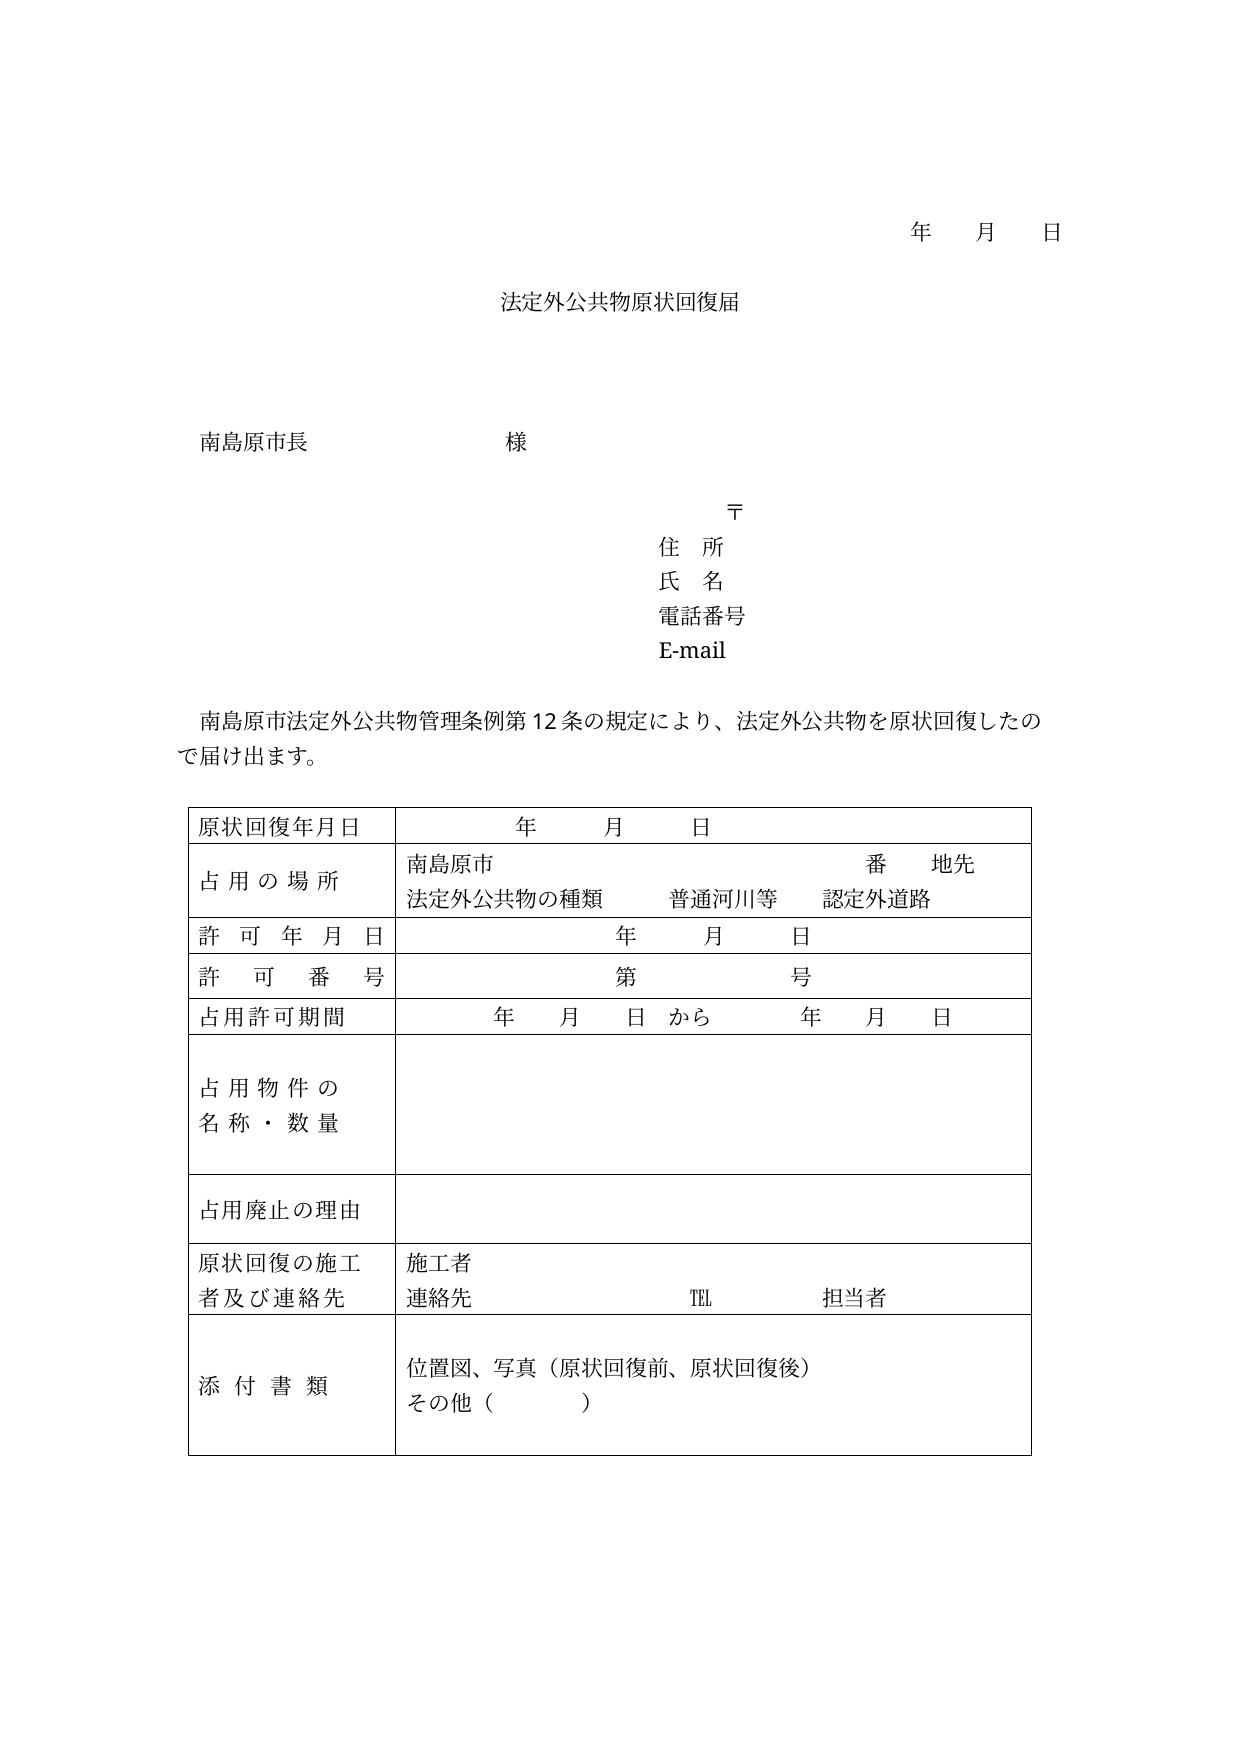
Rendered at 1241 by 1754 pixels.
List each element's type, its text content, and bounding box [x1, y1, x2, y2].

table_cell 許可年月日 [189, 918, 395, 952]
table_header 年 月 日 [396, 808, 1031, 843]
table_cell 占用物件の 名称・数量 [189, 1035, 395, 1174]
table_cell 位置図、写真（原状回復前、原状回復後） その他（ ） [396, 1315, 1031, 1454]
text 南島原市長 様 [177, 423, 1063, 458]
table_cell 施工者 連絡先 ℡ 担当者 [396, 1244, 1031, 1314]
text 南島原市法定外公共物管理条例第12条の規定により、法定外公共物を原状回復したので届け出ます。 [177, 702, 1063, 772]
table_cell 南島原市 番 地先 法定外公共物の種類 普通河川等 認定外道路 [396, 844, 1031, 917]
table_cell 占用許可期間 [189, 999, 395, 1034]
table_cell [396, 1035, 1031, 1174]
table_cell [396, 1175, 1031, 1243]
text E-mail [177, 633, 1063, 668]
table_cell 占用廃止の理由 [189, 1175, 395, 1243]
text 電話番号 [177, 598, 1063, 633]
table_header 原状回復年月日 [189, 808, 395, 843]
text 〒 [177, 493, 1063, 528]
text 法定外公共物原状回復届 [177, 284, 1063, 319]
table_cell 年 月 日 から 年 月 日 [396, 999, 1031, 1034]
table_cell 添付書類 [189, 1315, 395, 1454]
table_cell 占用の場所 [189, 844, 395, 917]
table_cell 年 月 日 [396, 918, 1031, 952]
text 年 月 日 [177, 214, 1063, 249]
table_cell 原状回復の施工 者及び連絡先 [189, 1244, 395, 1314]
text 氏 名 [177, 563, 1063, 598]
table_cell 許可番号 [189, 954, 395, 998]
table_cell 第 号 [396, 954, 1031, 998]
text 住 所 [177, 528, 1063, 563]
